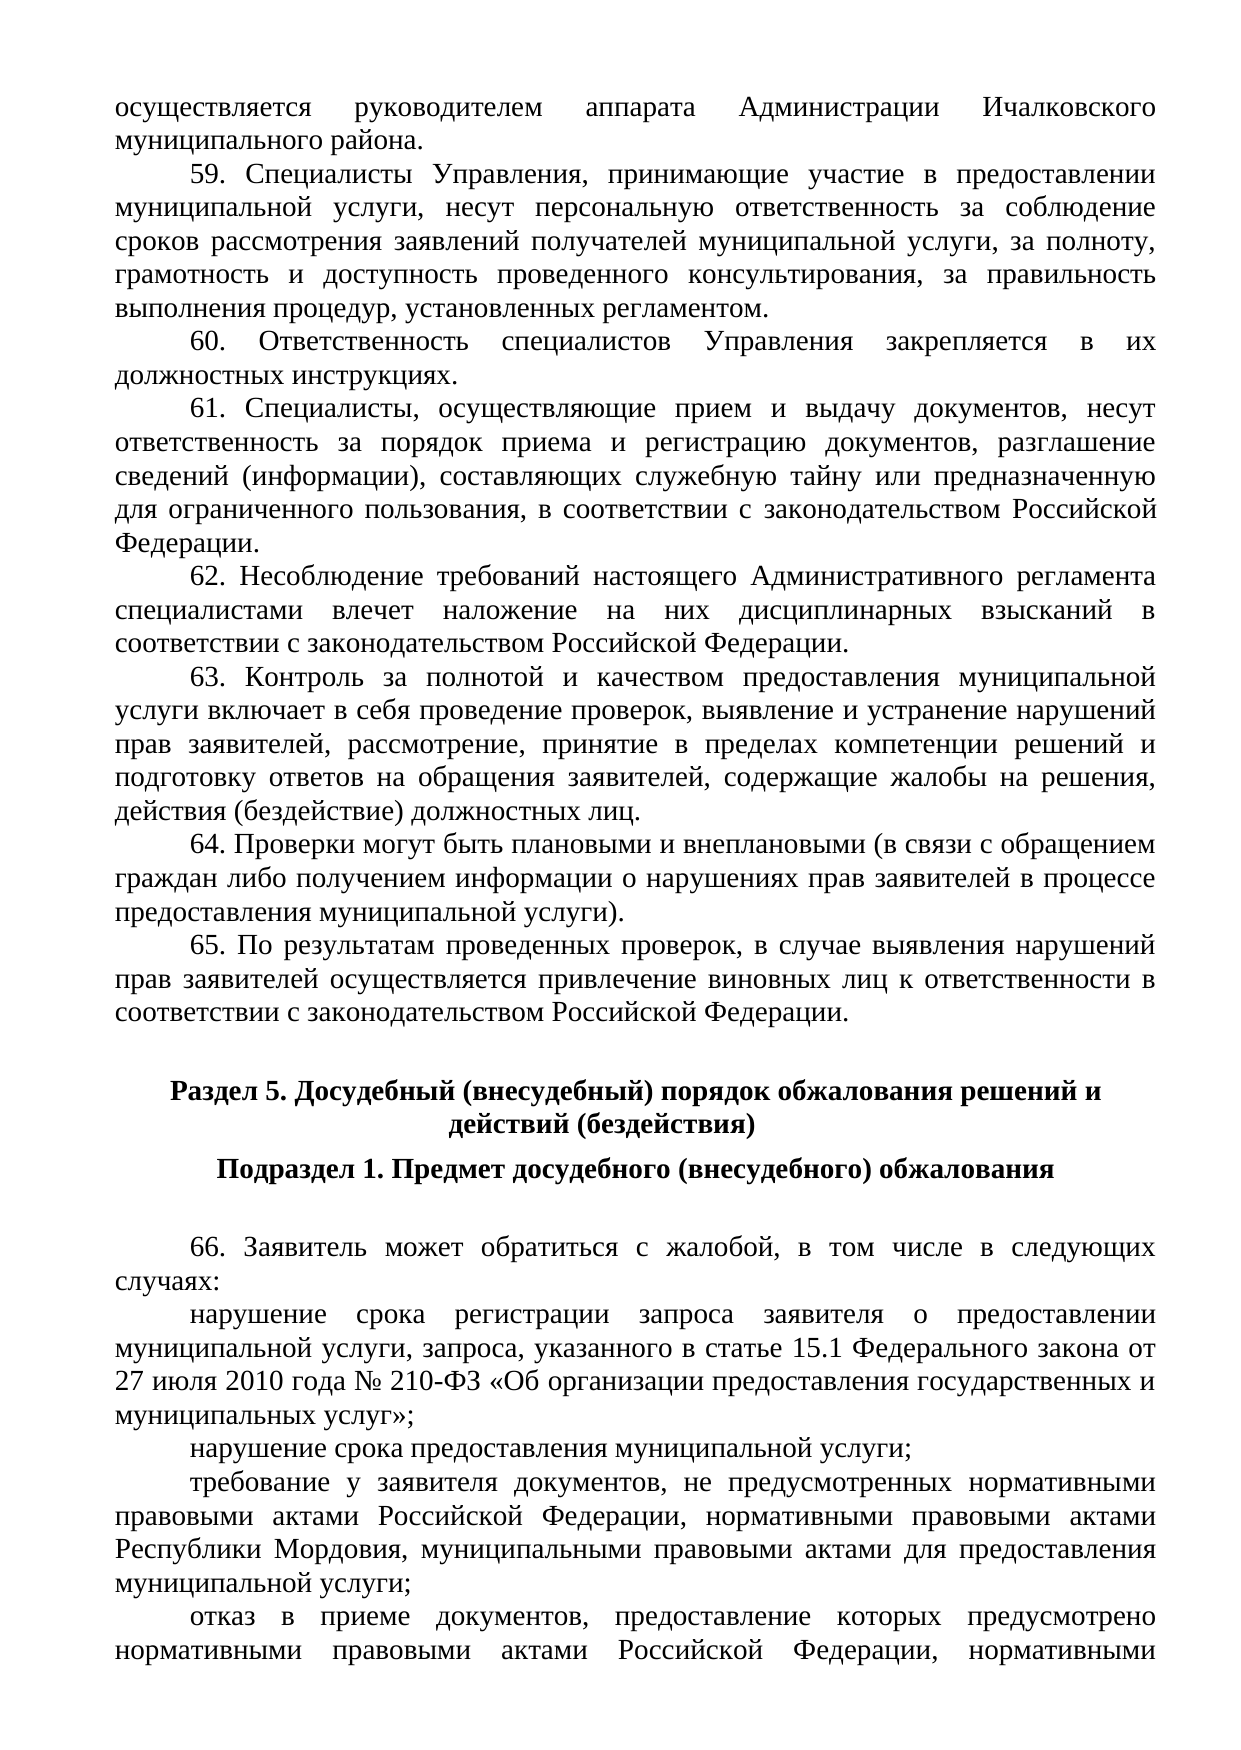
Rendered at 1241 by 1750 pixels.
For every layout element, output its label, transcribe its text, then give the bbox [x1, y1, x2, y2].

text 63. Контроль за полнотой и качеством предоставления муниципальной услуги включает в себя проведение проверок, выявление и устранение нарушений прав заявителей, рассмотрение, принятие в пределах компетенции решений и подготовку ответов на обращения заявителей, содержащие жалобы на решения, действия (бездействие) должностных лиц. [114, 659, 1157, 827]
subtitle Подраздел 1. Предмет досудебного (внесудебного) обжалования [114, 1151, 1157, 1184]
text 60. Ответственность специалистов Управления закрепляется в их должностных инструкциях. [114, 323, 1157, 391]
text 62. Несоблюдение требований настоящего Административного регламента специалистами влечет наложение на них дисциплинарных взысканий в соответствии с законодательством Российской Федерации. [114, 558, 1157, 659]
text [114, 1598, 1157, 1665]
text 59. Специалисты Управления, принимающие участие в предоставлении муниципальной услуги, несут персональную ответственность за соблюдение сроков рассмотрения заявлений получателей муниципальной услуги, за полноту, грамотность и доступность проведенного консультирования, за правильность выполнения процедур, установленных регламентом. [114, 156, 1157, 323]
text 66. Заявитель может обратиться с жалобой, в том числе в следующих случаях: [114, 1229, 1157, 1296]
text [114, 89, 1157, 156]
text 64. Проверки могут быть плановыми и внеплановыми (в связи с обращением граждан либо получением информации о нарушениях прав заявителей в процессе предоставления муниципальной услуги). [114, 827, 1157, 927]
text требование у заявителя документов, не предусмотренных нормативными правовыми актами Российской Федерации, нормативными правовыми актами Республики Мордовия, муниципальными правовыми актами для предоставления муниципальной услуги; [114, 1464, 1157, 1598]
text нарушение срока регистрации запроса заявителя о предоставлении муниципальной услуги, запроса, указанного в статье 15.1 Федерального закона от 27 июля 2010 года № 210-ФЗ «Об организации предоставления государственных и муниципальных услуг»; [114, 1296, 1157, 1431]
text нарушение срока предоставления муниципальной услуги; [114, 1431, 1157, 1464]
text 61. Специалисты, осуществляющие прием и выдачу документов, несут ответственность за порядок приема и регистрацию документов, разглашение сведений (информации), составляющих служебную тайну или предназначенную для ограниченного пользования, в соответствии с законодательством Российской Федерации. [114, 391, 1157, 558]
subtitle Раздел 5. Досудебный (внесудебный) порядок обжалования решений и действий (бездействия) [114, 1073, 1157, 1140]
text 65. По результатам проведенных проверок, в случае выявления нарушений прав заявителей осуществляется привлечение виновных лиц к ответственности в соответствии с законодательством Российской Федерации. [114, 927, 1157, 1028]
